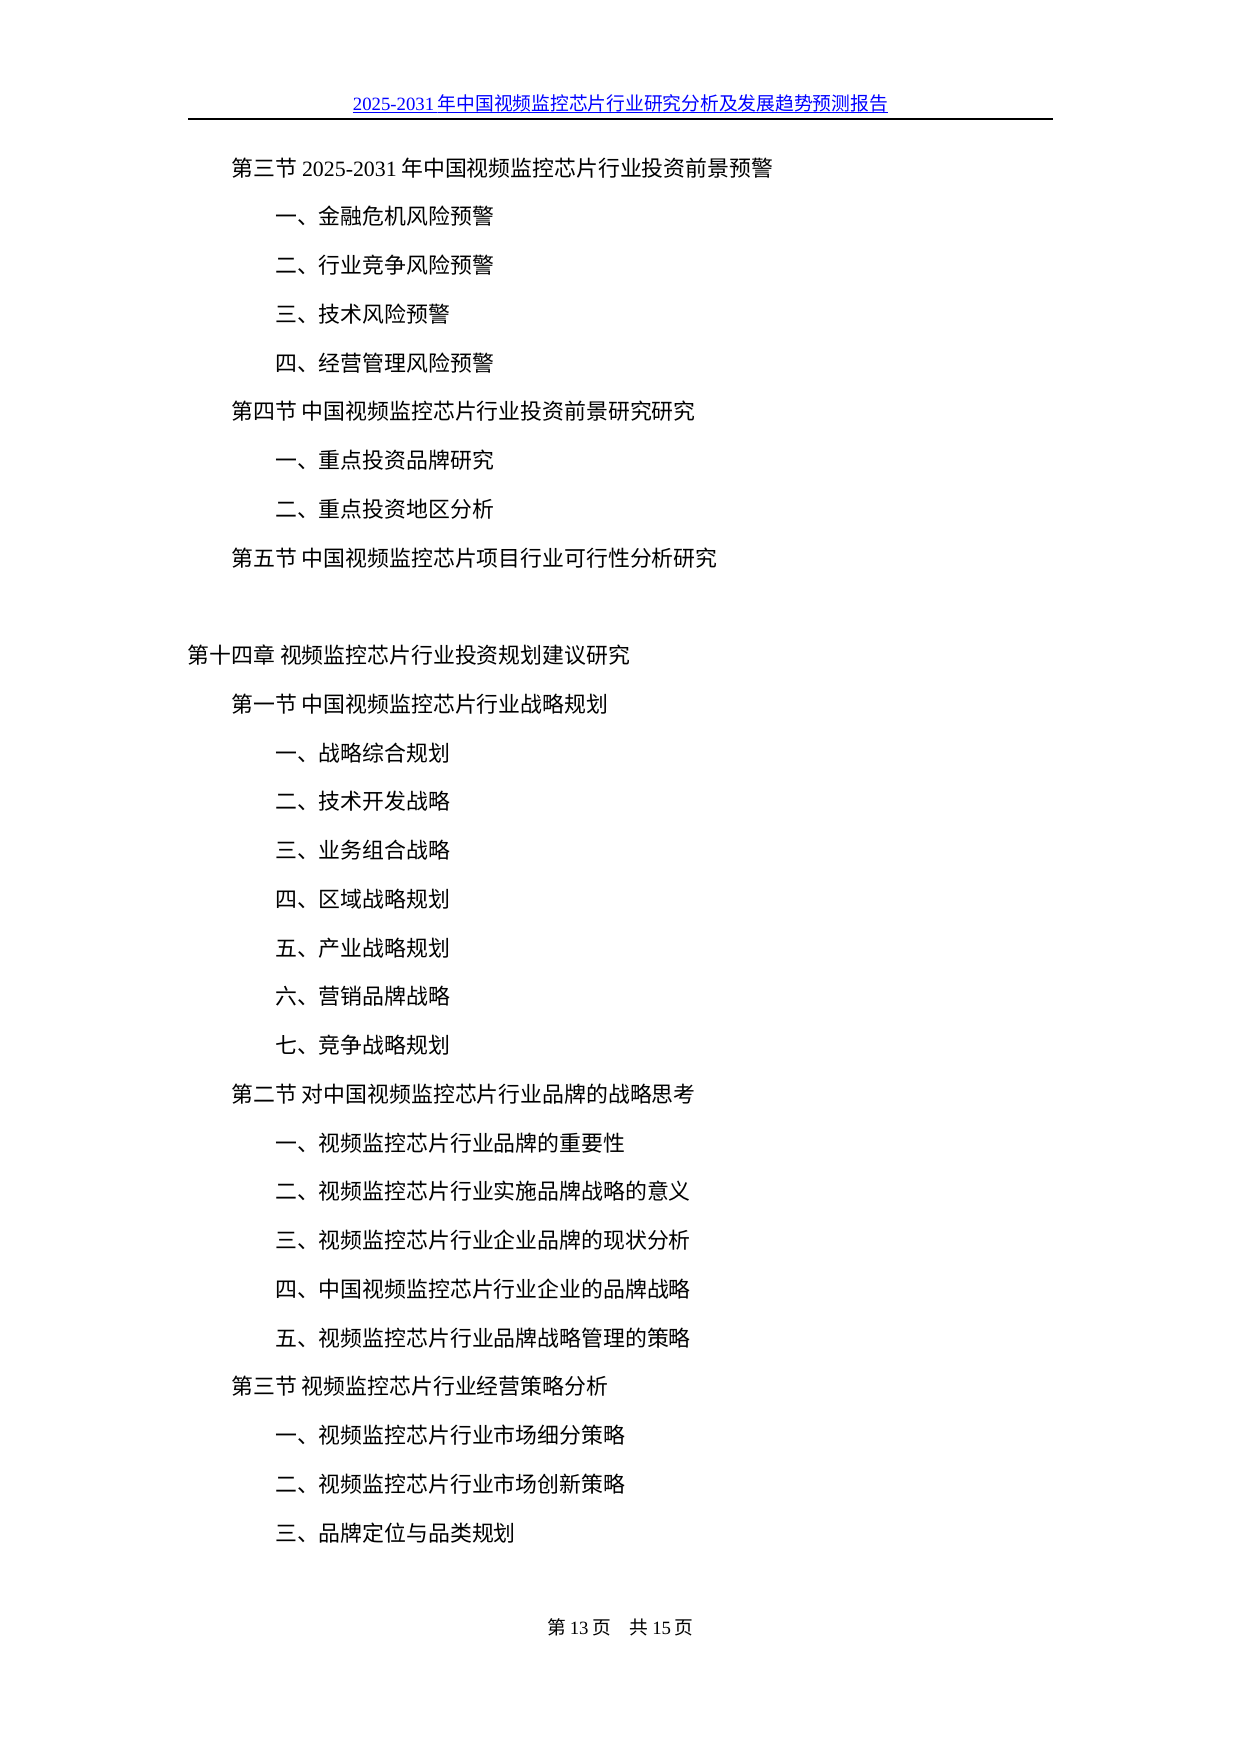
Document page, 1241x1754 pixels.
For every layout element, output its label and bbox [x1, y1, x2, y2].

text [187, 150, 1053, 1548]
